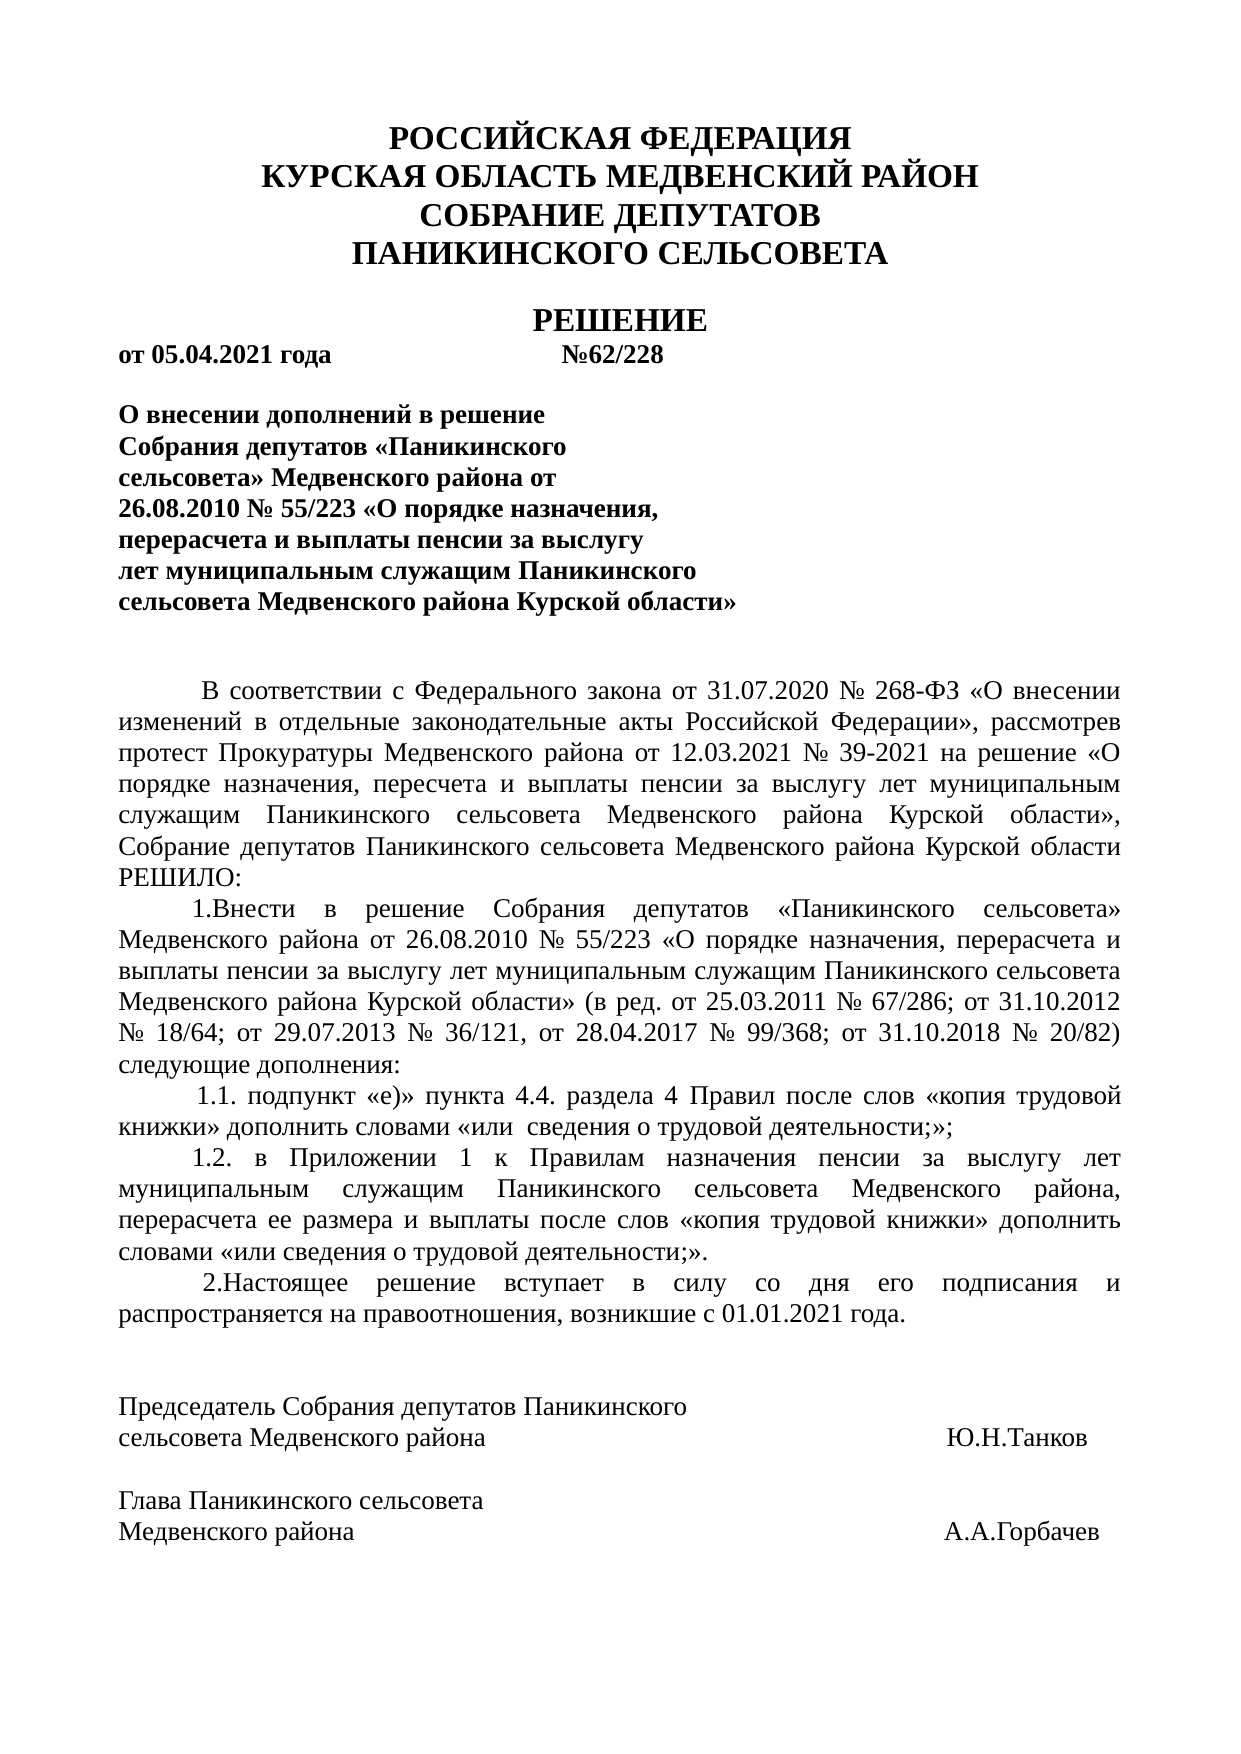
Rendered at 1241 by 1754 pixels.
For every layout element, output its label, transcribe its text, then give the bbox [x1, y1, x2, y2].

text Глава Паникинского сельсовета [118, 1484, 1122, 1515]
text Медвенского района А.А.Горбачев [118, 1515, 1122, 1546]
text лет муниципальным служащим Паникинского [118, 554, 1122, 585]
text ПАНИКИНСКОГО СЕЛЬСОВЕТА [118, 233, 1122, 271]
text РОССИЙСКАЯ ФЕДЕРАЦИЯ [118, 118, 1122, 156]
text КУРСКАЯ ОБЛАСТЬ МЕДВЕНСКИЙ РАЙОН [118, 156, 1122, 195]
text сельсовета Медвенского района Курской области» [118, 585, 1122, 616]
text В соответствии с Федерального закона от 31.07.2020 № 268-ФЗ «О внесении изменений в отдельные законодательные акты Российской Федерации», рассмотрев протест Прокуратуры Медвенского района от 12.03.2021 № 39-2021 на решение «О порядке назначения, пересчета и выплаты пенсии за выслугу лет муниципальным служащим Паникинского сельсовета Медвенского района Курской области», Собрание депутатов Паникинского сельсовета Медвенского района Курской области РЕШИЛО: [118, 674, 1122, 892]
text 2.Настоящее решение вступает в силу со дня его подписания и распространяется на правоотношения, возникшие с 01.01.2021 года. [118, 1266, 1122, 1328]
text РЕШЕНИЕ [118, 300, 1122, 338]
text 1.1. подпункт «е)» пункта 4.4. раздела 4 Правил после слов «копия трудовой книжки» дополнить словами «или сведения о трудовой деятельности;»; [118, 1079, 1122, 1141]
text 1.Внести в решение Собрания депутатов «Паникинского сельсовета» Медвенского района от 26.08.2010 № 55/223 «О порядке назначения, перерасчета и выплаты пенсии за выслугу лет муниципальным служащим Паникинского сельсовета Медвенского района Курской области» (в ред. от 25.03.2011 № 67/286; от 31.10.2012 № 18/64; от 29.07.2013 № 36/121, от 28.04.2017 № 99/368; от 31.10.2018 № 20/82) следующие дополнения: [118, 892, 1122, 1079]
text О внесении дополнений в решение [118, 398, 1122, 429]
text 1.2. в Приложении 1 к Правилам назначения пенсии за выслугу лет муниципальным служащим Паникинского сельсовета Медвенского района, перерасчета ее размера и выплаты после слов «копия трудовой книжки» дополнить словами «или сведения о трудовой деятельности;». [118, 1141, 1122, 1266]
text сельсовета Медвенского района Ю.Н.Танков [118, 1421, 1122, 1453]
text СОБРАНИЕ ДЕПУТАТОВ [118, 195, 1122, 233]
text сельсовета» Медвенского района от [118, 461, 1122, 492]
text перерасчета и выплаты пенсии за выслугу [118, 523, 1122, 554]
text Председатель Собрания депутатов Паникинского [118, 1390, 1122, 1421]
text от 05.04.2021 года №62/228 [118, 338, 1122, 370]
text 26.08.2010 № 55/223 «О порядке назначения, [118, 492, 1122, 523]
text Собрания депутатов «Паникинского [118, 429, 1122, 461]
